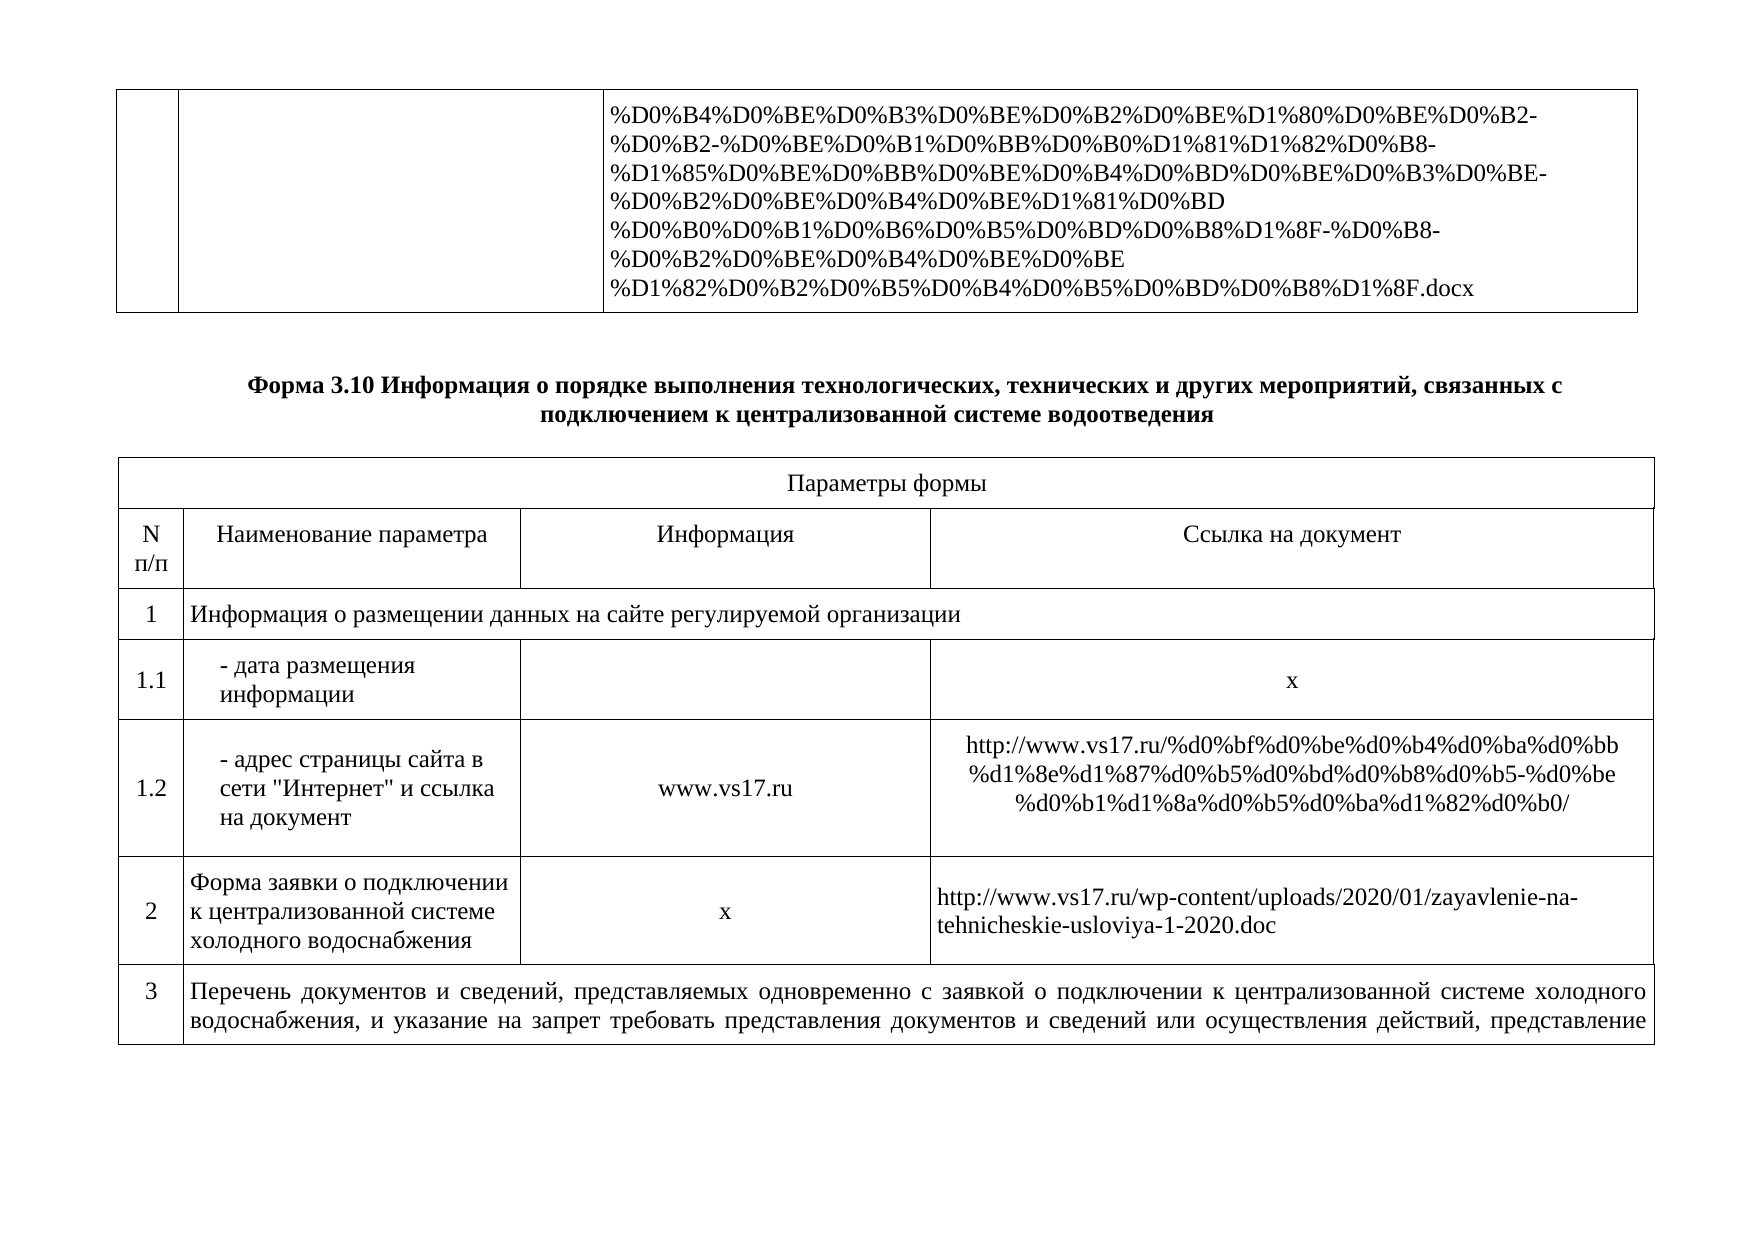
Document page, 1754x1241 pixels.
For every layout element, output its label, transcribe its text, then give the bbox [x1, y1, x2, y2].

text Форма 3.10 Информация о порядке выполнения технологических, технических и других мероприятий, связанных с подключением к централизованной системе водоотведения [118, 371, 1636, 428]
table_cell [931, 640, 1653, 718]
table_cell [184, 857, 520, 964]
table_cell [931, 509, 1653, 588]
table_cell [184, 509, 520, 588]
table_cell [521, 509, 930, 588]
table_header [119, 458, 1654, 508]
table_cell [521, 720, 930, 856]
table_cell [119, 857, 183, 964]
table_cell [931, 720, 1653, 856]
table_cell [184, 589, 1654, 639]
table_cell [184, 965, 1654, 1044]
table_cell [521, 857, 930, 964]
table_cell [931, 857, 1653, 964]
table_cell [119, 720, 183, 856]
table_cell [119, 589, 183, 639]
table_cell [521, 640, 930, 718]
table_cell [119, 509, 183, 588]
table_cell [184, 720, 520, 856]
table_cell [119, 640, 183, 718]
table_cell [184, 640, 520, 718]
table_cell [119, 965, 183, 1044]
